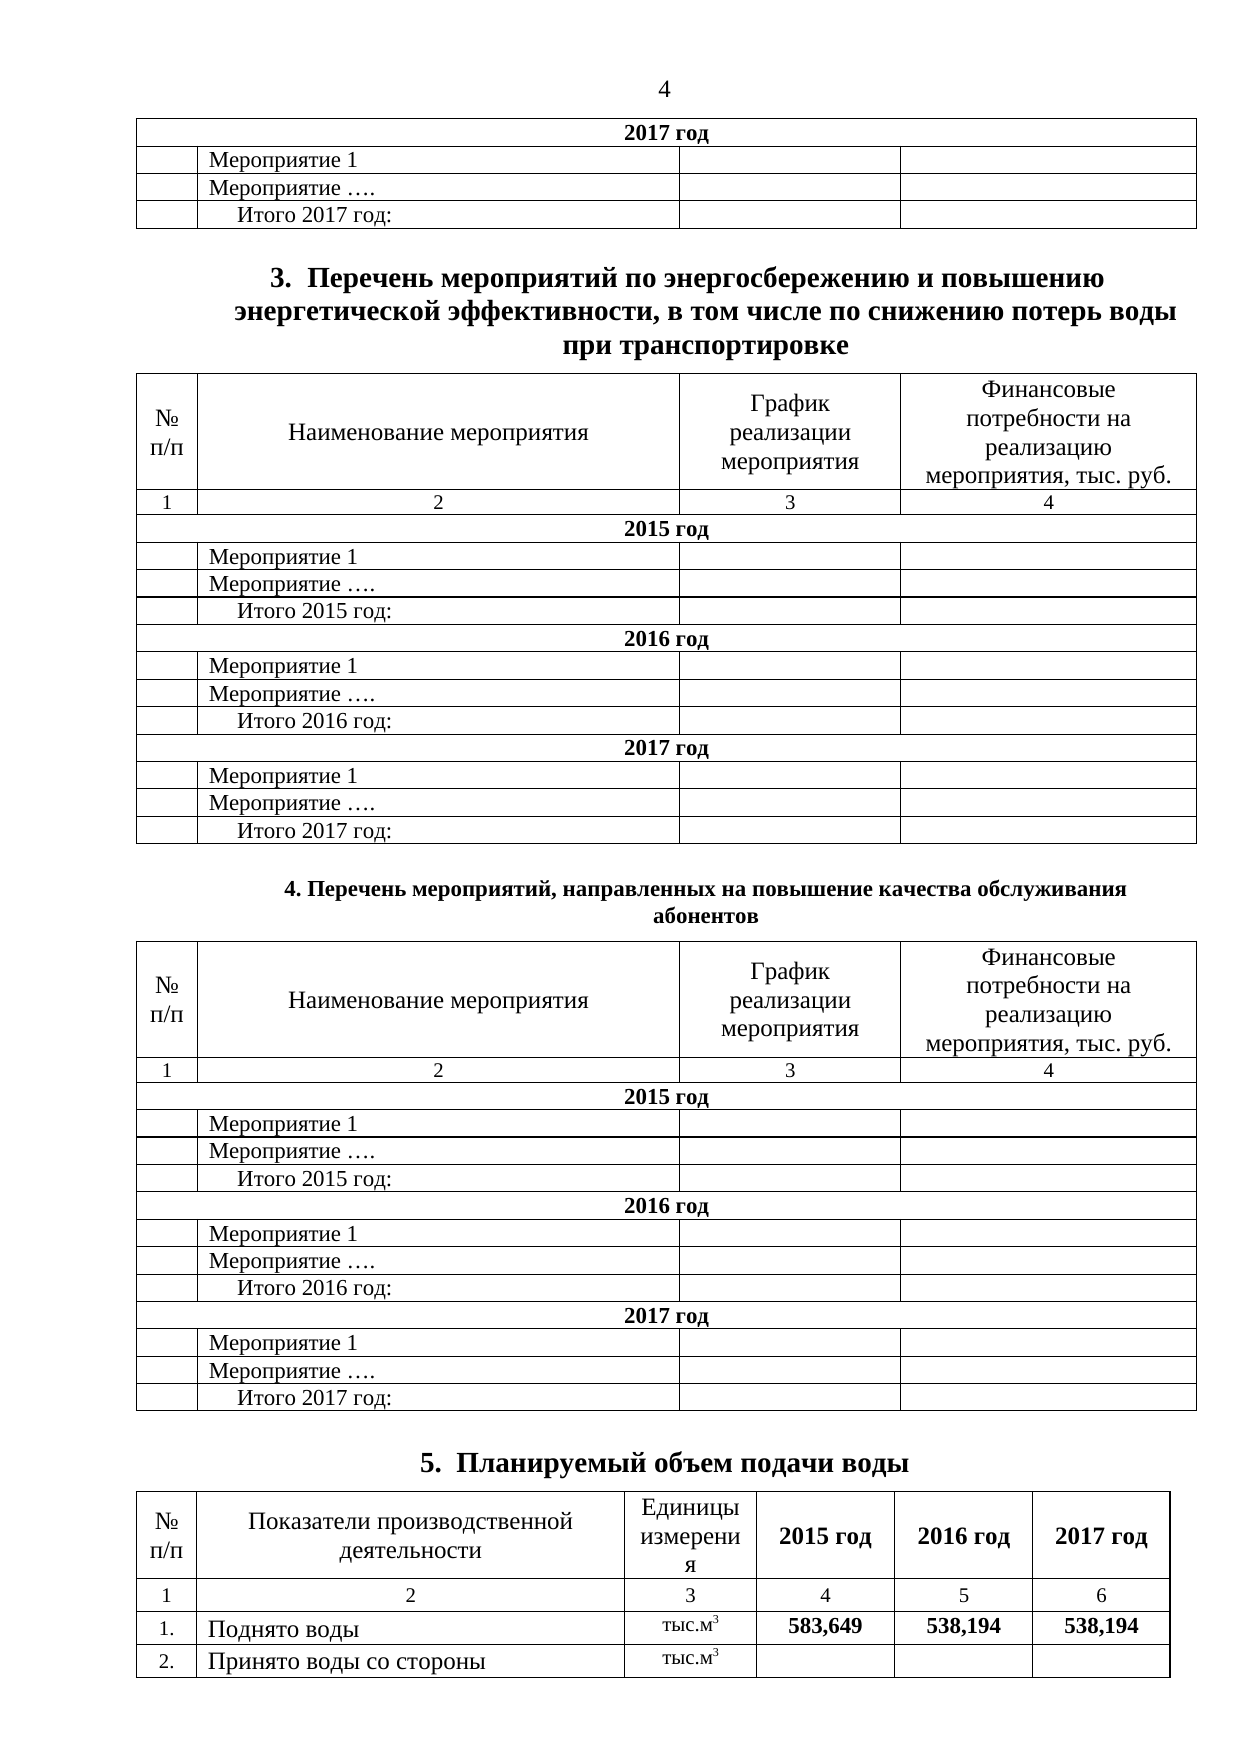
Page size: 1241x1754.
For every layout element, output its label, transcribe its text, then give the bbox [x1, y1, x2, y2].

table_cell [137, 1329, 197, 1356]
table_cell [137, 1220, 197, 1246]
table_cell 2 [197, 1575, 624, 1606]
table_cell [137, 570, 197, 596]
table_cell [901, 174, 1196, 200]
table_cell Итого 2017 год: [198, 1384, 679, 1410]
table_cell [680, 570, 900, 596]
table_cell [680, 201, 900, 228]
table_cell Принято воды со стороны [197, 1640, 624, 1672]
table_cell Итого 2015 год: [198, 598, 679, 624]
table_cell 2015 год [137, 1083, 1196, 1109]
table_cell Мероприятие 1 [198, 762, 679, 788]
table_cell [137, 1165, 197, 1191]
table_cell Мероприятие …. [198, 789, 679, 816]
table_cell 3 [680, 490, 900, 514]
table_cell [137, 789, 197, 816]
table_cell [137, 201, 197, 228]
table_cell 1 [137, 490, 197, 514]
table_cell [901, 1165, 1196, 1191]
table_cell 1 [137, 1058, 197, 1082]
table_cell [680, 1384, 900, 1410]
table_header Наименование мероприятия [198, 374, 679, 489]
text 4. Перечень мероприятий, направленных на повышение качества обслуживания абонентов [230, 875, 1181, 928]
table_cell [901, 1384, 1196, 1410]
table_cell 5 [895, 1575, 1032, 1606]
table_header № п/п [137, 1487, 196, 1573]
table_cell [137, 1110, 197, 1136]
table_cell тыс.м3 [625, 1608, 756, 1639]
table_cell Итого 2015 год: [198, 1165, 679, 1191]
table_header График реализации мероприятия [680, 374, 900, 489]
table_header 2017 год [1033, 1487, 1169, 1573]
table_header Наименование мероприятия [198, 942, 679, 1057]
table_cell 3 [680, 1058, 900, 1082]
table_cell 2016 год [137, 625, 1196, 651]
table_cell [137, 174, 197, 200]
table_cell Мероприятие 1 [198, 1329, 679, 1356]
table_cell [680, 817, 900, 843]
table_header Финансовые потребности на реализацию мероприятия, тыс. руб. [901, 942, 1196, 1057]
table_cell [680, 789, 900, 816]
table_cell [901, 147, 1196, 173]
table_cell [901, 707, 1196, 733]
table_cell [757, 1640, 894, 1672]
table_cell [137, 652, 197, 679]
table_cell [680, 680, 900, 706]
table_cell [137, 680, 197, 706]
table_cell [901, 1275, 1196, 1301]
list Перечень мероприятий по энергосбережению и повышению энергетической эффективности, в том числе по снижению потерь воды при транспортировке [193, 260, 1181, 361]
table_cell 3 [625, 1575, 756, 1606]
table_cell [137, 543, 197, 569]
table_cell 2 [198, 1058, 679, 1082]
table_cell [680, 762, 900, 788]
text 5. Планируемый объем подачи воды [148, 1440, 1181, 1474]
table_cell [137, 147, 197, 173]
table_header Показатели производственной деятельности [197, 1487, 624, 1573]
table_cell [901, 201, 1196, 228]
table_header № п/п [137, 374, 197, 489]
table_cell [680, 1357, 900, 1383]
table_cell [680, 1165, 900, 1191]
table_cell [680, 1220, 900, 1246]
table_cell 4 [757, 1575, 894, 1606]
table_cell Мероприятие …. [198, 680, 679, 706]
table_cell [680, 1275, 900, 1301]
table_cell [680, 1247, 900, 1273]
table_cell 4 [901, 490, 1196, 514]
table_header 2016 год [895, 1487, 1032, 1573]
table_cell [901, 762, 1196, 788]
table_cell 4 [901, 1058, 1196, 1082]
table_header Единицы измерения [625, 1487, 756, 1573]
table_cell Мероприятие 1 [198, 543, 679, 569]
table_cell Итого 2017 год: [198, 201, 679, 228]
table_cell [901, 789, 1196, 816]
table_cell 2017 год [137, 119, 1196, 146]
table_cell [137, 1247, 197, 1273]
table_cell 2017 год [137, 735, 1196, 761]
table_cell 538,194 [895, 1608, 1032, 1639]
table_cell [901, 1357, 1196, 1383]
table_cell [901, 598, 1196, 624]
table_cell Мероприятие …. [198, 1357, 679, 1383]
table_header Финансовые потребности на реализацию мероприятия, тыс. руб. [901, 374, 1196, 489]
table_cell Мероприятие 1 [198, 147, 679, 173]
table_cell [901, 817, 1196, 843]
table_cell [137, 1384, 197, 1410]
table_cell Мероприятие …. [198, 1247, 679, 1273]
table_cell 2. [137, 1640, 196, 1672]
table_cell [680, 543, 900, 569]
table_cell [901, 1110, 1196, 1136]
table_cell [901, 1247, 1196, 1273]
table_cell [680, 707, 900, 733]
table_cell Мероприятие 1 [198, 1220, 679, 1246]
table_cell [901, 652, 1196, 679]
table_cell Итого 2016 год: [198, 1275, 679, 1301]
table_cell [680, 652, 900, 679]
table_cell 2016 год [137, 1192, 1196, 1219]
table_cell 583,649 [757, 1608, 894, 1639]
table_cell 2 [198, 490, 679, 514]
table_cell Поднято воды [197, 1608, 624, 1639]
table_cell [137, 1138, 197, 1164]
table_cell [901, 680, 1196, 706]
table_cell Мероприятие 1 [198, 652, 679, 679]
table_cell 1 [137, 1575, 196, 1606]
table_cell тыс.м3 [625, 1640, 756, 1672]
table_cell Мероприятие …. [198, 174, 679, 200]
table_cell [137, 817, 197, 843]
table_cell [901, 570, 1196, 596]
table_cell [901, 1329, 1196, 1356]
table_cell 2017 год [137, 1302, 1196, 1328]
table_cell [137, 762, 197, 788]
table_cell [680, 147, 900, 173]
table_cell 538,194 [1033, 1608, 1169, 1639]
table_cell [680, 1138, 900, 1164]
table_header График реализации мероприятия [680, 942, 900, 1057]
table_cell [1033, 1640, 1169, 1672]
table_cell [895, 1640, 1032, 1672]
table_cell [680, 174, 900, 200]
table_cell Итого 2016 год: [198, 707, 679, 733]
table_cell Мероприятие …. [198, 570, 679, 596]
table_cell [137, 1357, 197, 1383]
table_cell [680, 1110, 900, 1136]
table_header № п/п [137, 942, 197, 1057]
table_cell 6 [1033, 1575, 1169, 1606]
table_cell [901, 1220, 1196, 1246]
table_cell Мероприятие …. [198, 1138, 679, 1164]
table_header 2015 год [757, 1487, 894, 1573]
table_cell [137, 1275, 197, 1301]
table_cell Мероприятие 1 [198, 1110, 679, 1136]
table_cell 2015 год [137, 515, 1196, 542]
table_cell [901, 543, 1196, 569]
table_cell Итого 2017 год: [198, 817, 679, 843]
table_cell [137, 598, 197, 624]
table_cell [680, 1329, 900, 1356]
table_cell [680, 598, 900, 624]
table_cell [901, 1138, 1196, 1164]
table_cell 1. [137, 1608, 196, 1639]
table_cell [137, 707, 197, 733]
